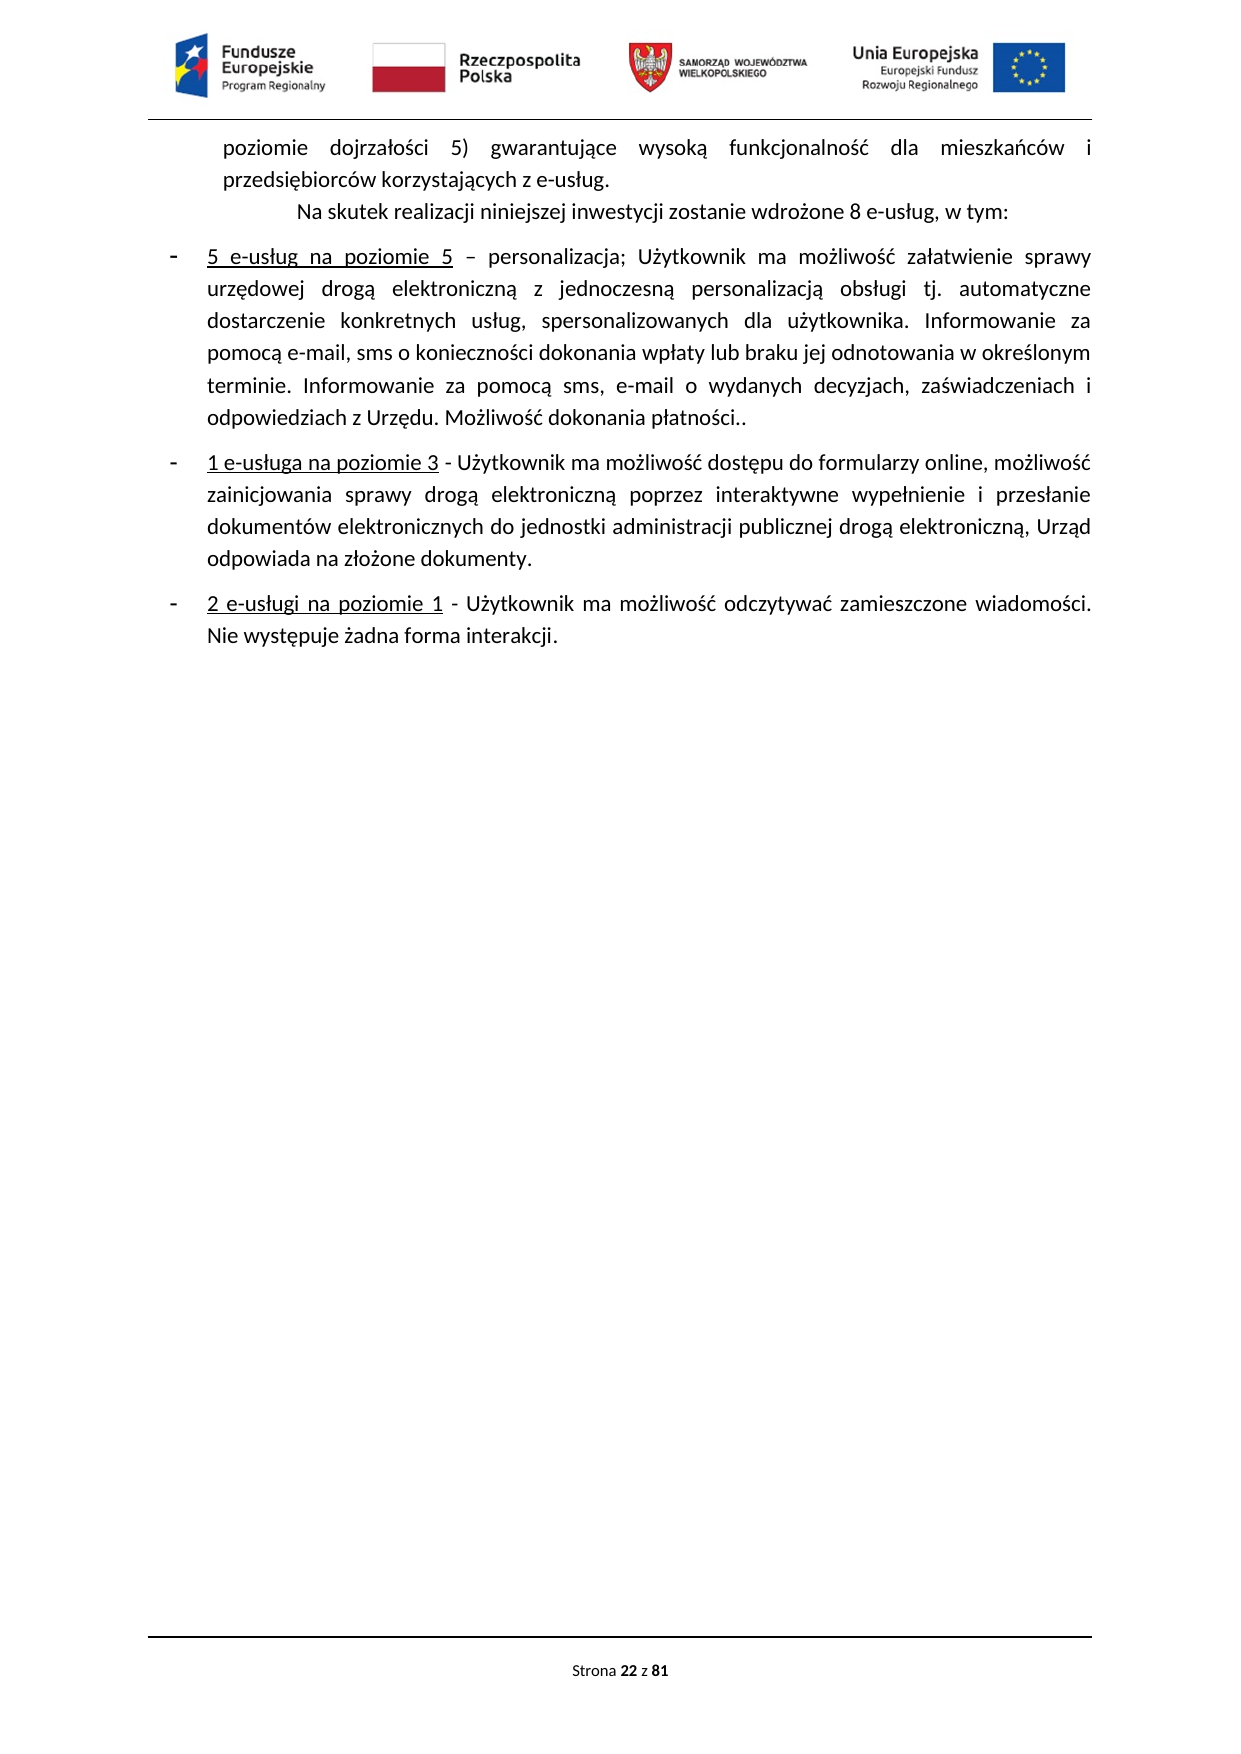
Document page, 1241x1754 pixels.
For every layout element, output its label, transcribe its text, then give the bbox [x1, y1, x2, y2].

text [223, 133, 1092, 193]
list 5 e-usług na poziomie 5 – personalizacja; Użytkownik ma możliwość załatwienie sprawy urzędowej drogą elektroniczną z jednoczesną personalizacją obsługi tj. automatyczne dostarczenie konkretnych usług, spersonalizowanych dla użytkownika. Informowanie za pomocą e-mail, sms o konieczności dokonania wpłaty lub braku jej odnotowania w określonym terminie. Informowanie za pomocą sms, e-mail o wydanych decyzjach, zaświadczeniach i odpowiedziach z Urzędu. Możliwość dokonania płatności.. [169, 242, 1092, 431]
text Na skutek realizacji niniejszej inwestycji zostanie wdrożone 8 e-usług, w tym: [223, 197, 1092, 225]
picture [147, 14, 1093, 118]
list 2 e-usługi na poziomie 1 - Użytkownik ma możliwość odczytywać zamieszczone wiadomości. Nie występuje żadna forma interakcji. [169, 589, 1092, 649]
list 1 e-usługa na poziomie 3 - Użytkownik ma możliwość dostępu do formularzy online, możliwość zainicjowania sprawy drogą elektroniczną poprzez interaktywne wypełnienie i przesłanie dokumentów elektronicznych do jednostki administracji publicznej drogą elektroniczną, Urząd odpowiada na złożone dokumenty. [169, 448, 1092, 572]
